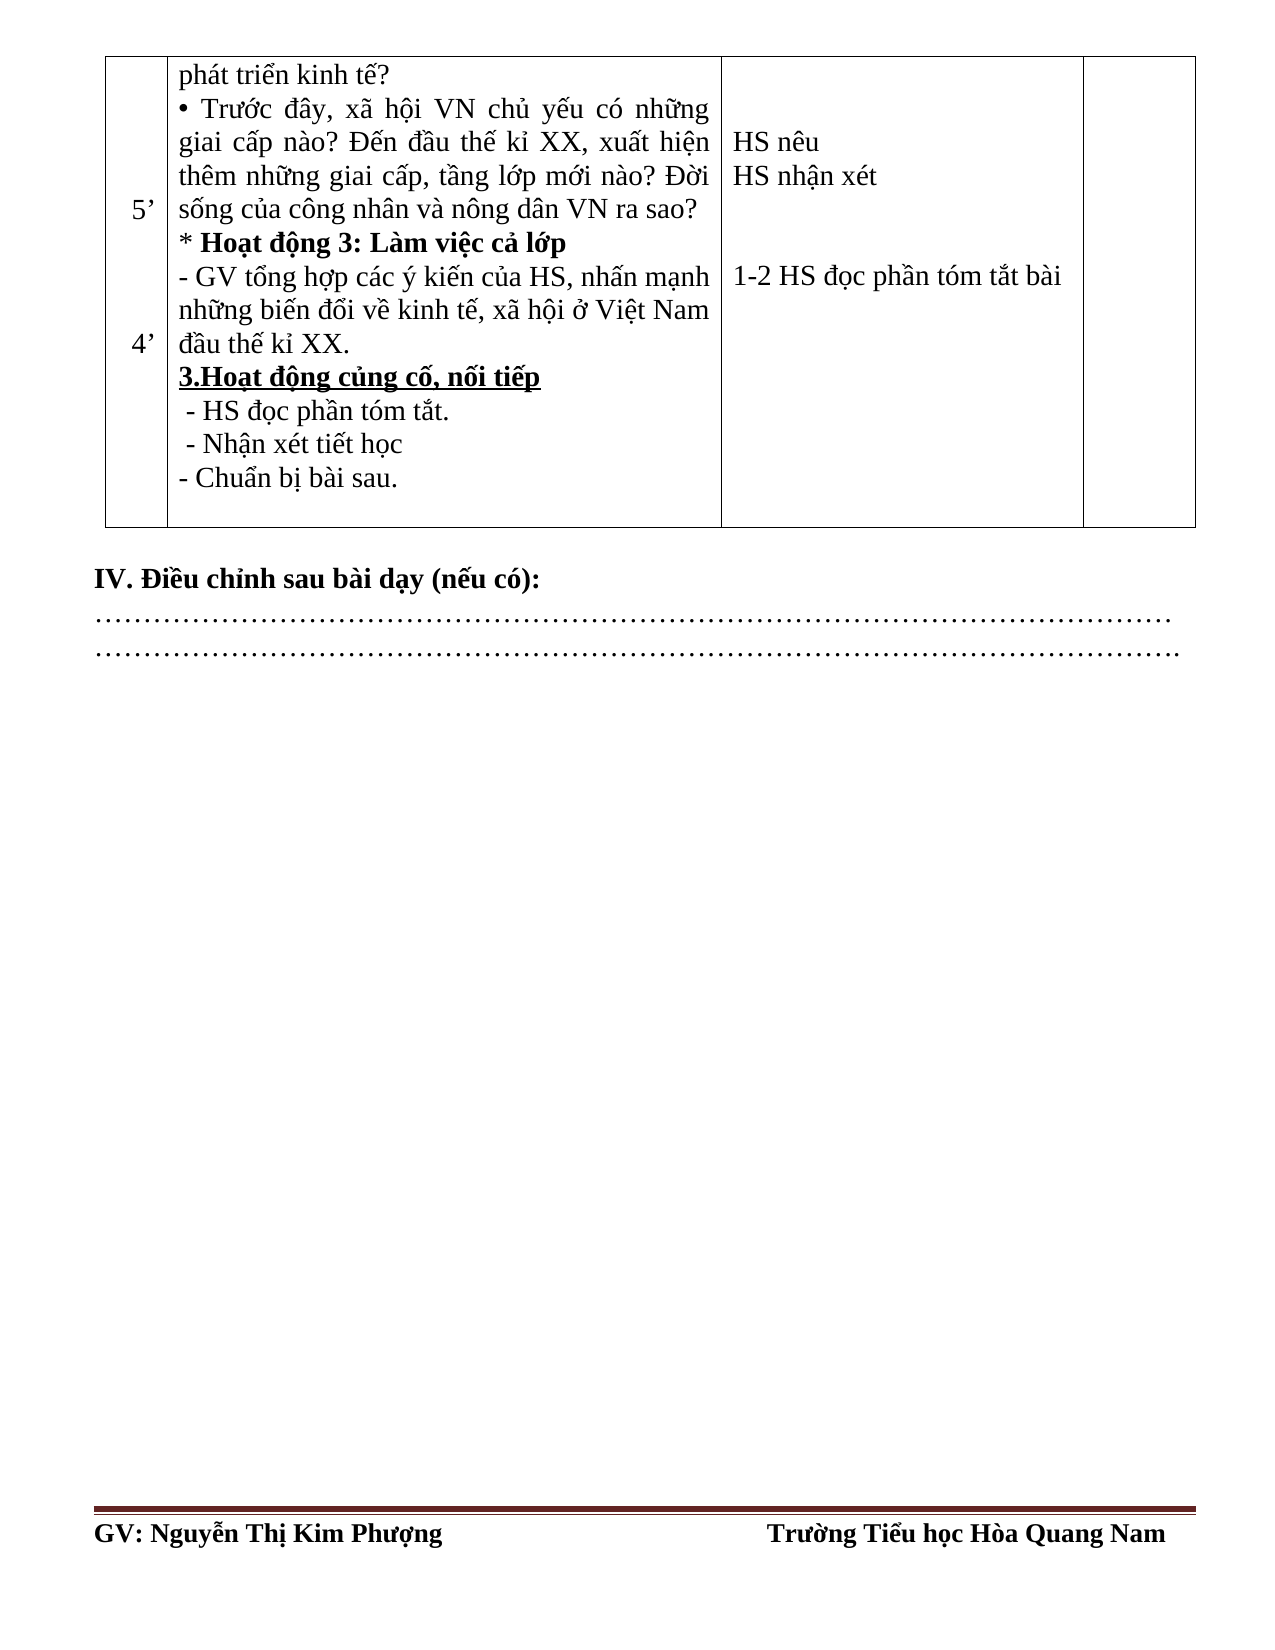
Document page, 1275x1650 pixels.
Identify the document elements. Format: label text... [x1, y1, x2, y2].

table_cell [722, 57, 1083, 527]
text IV. Điều chỉnh sau bài dạy (nếu có): [94, 562, 1196, 595]
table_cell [168, 57, 721, 527]
table_cell 4’ 8’ 10’ 5’ 4’ [106, 57, 167, 527]
table_cell [1084, 57, 1195, 527]
text ……………………………………………………………………………………………………………………………………………………………………………………………………. [94, 595, 1196, 662]
